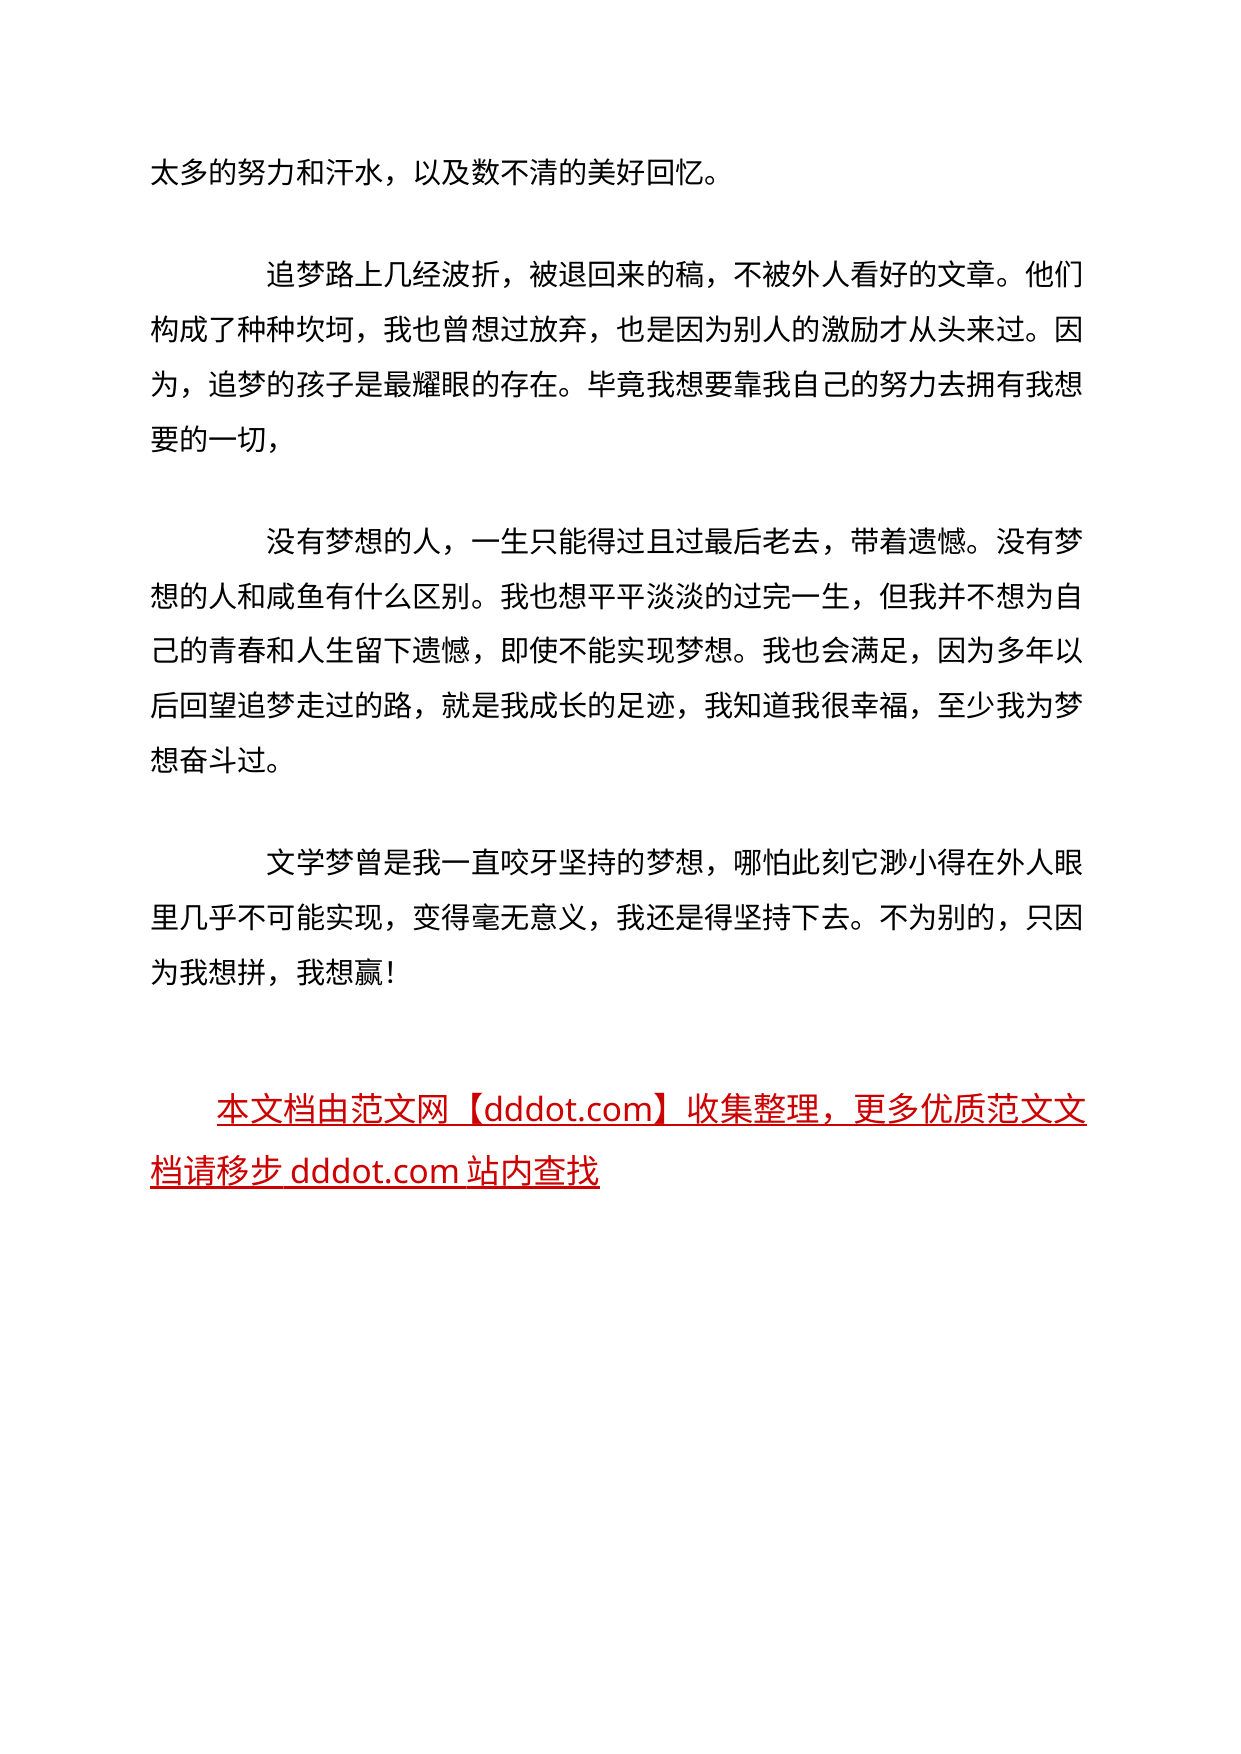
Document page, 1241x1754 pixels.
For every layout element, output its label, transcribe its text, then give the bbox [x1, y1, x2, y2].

text 本文档由范文网【dddot.com】收集整理，更多优质范文文档请移步dddot.com站内查找 [150, 1082, 1090, 1194]
text 没有梦想的人，一生只能得过且过最后老去，带着遗憾。没有梦想的人和咸鱼有什么区别。我也想平平淡淡的过完一生，但我并不想为自己的青春和人生留下遗憾，即使不能实现梦想。我也会满足，因为多年以后回望追梦走过的路，就是我成长的足迹，我知道我很幸福，至少我为梦想奋斗过。 [150, 518, 1090, 780]
text 追梦路上几经波折，被退回来的稿，不被外人看好的文章。他们构成了种种坎坷，我也曾想过放弃，也是因为别人的激励才从头来过。因为，追梦的孩子是最耀眼的存在。毕竟我想要靠我自己的努力去拥有我想要的一切， [150, 252, 1090, 459]
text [150, 150, 1090, 192]
text 文学梦曾是我一直咬牙坚持的梦想，哪怕此刻它渺小得在外人眼里几乎不可能实现，变得毫无意义，我还是得坚持下去。不为别的，只因为我想拼，我想赢！ [150, 839, 1090, 992]
